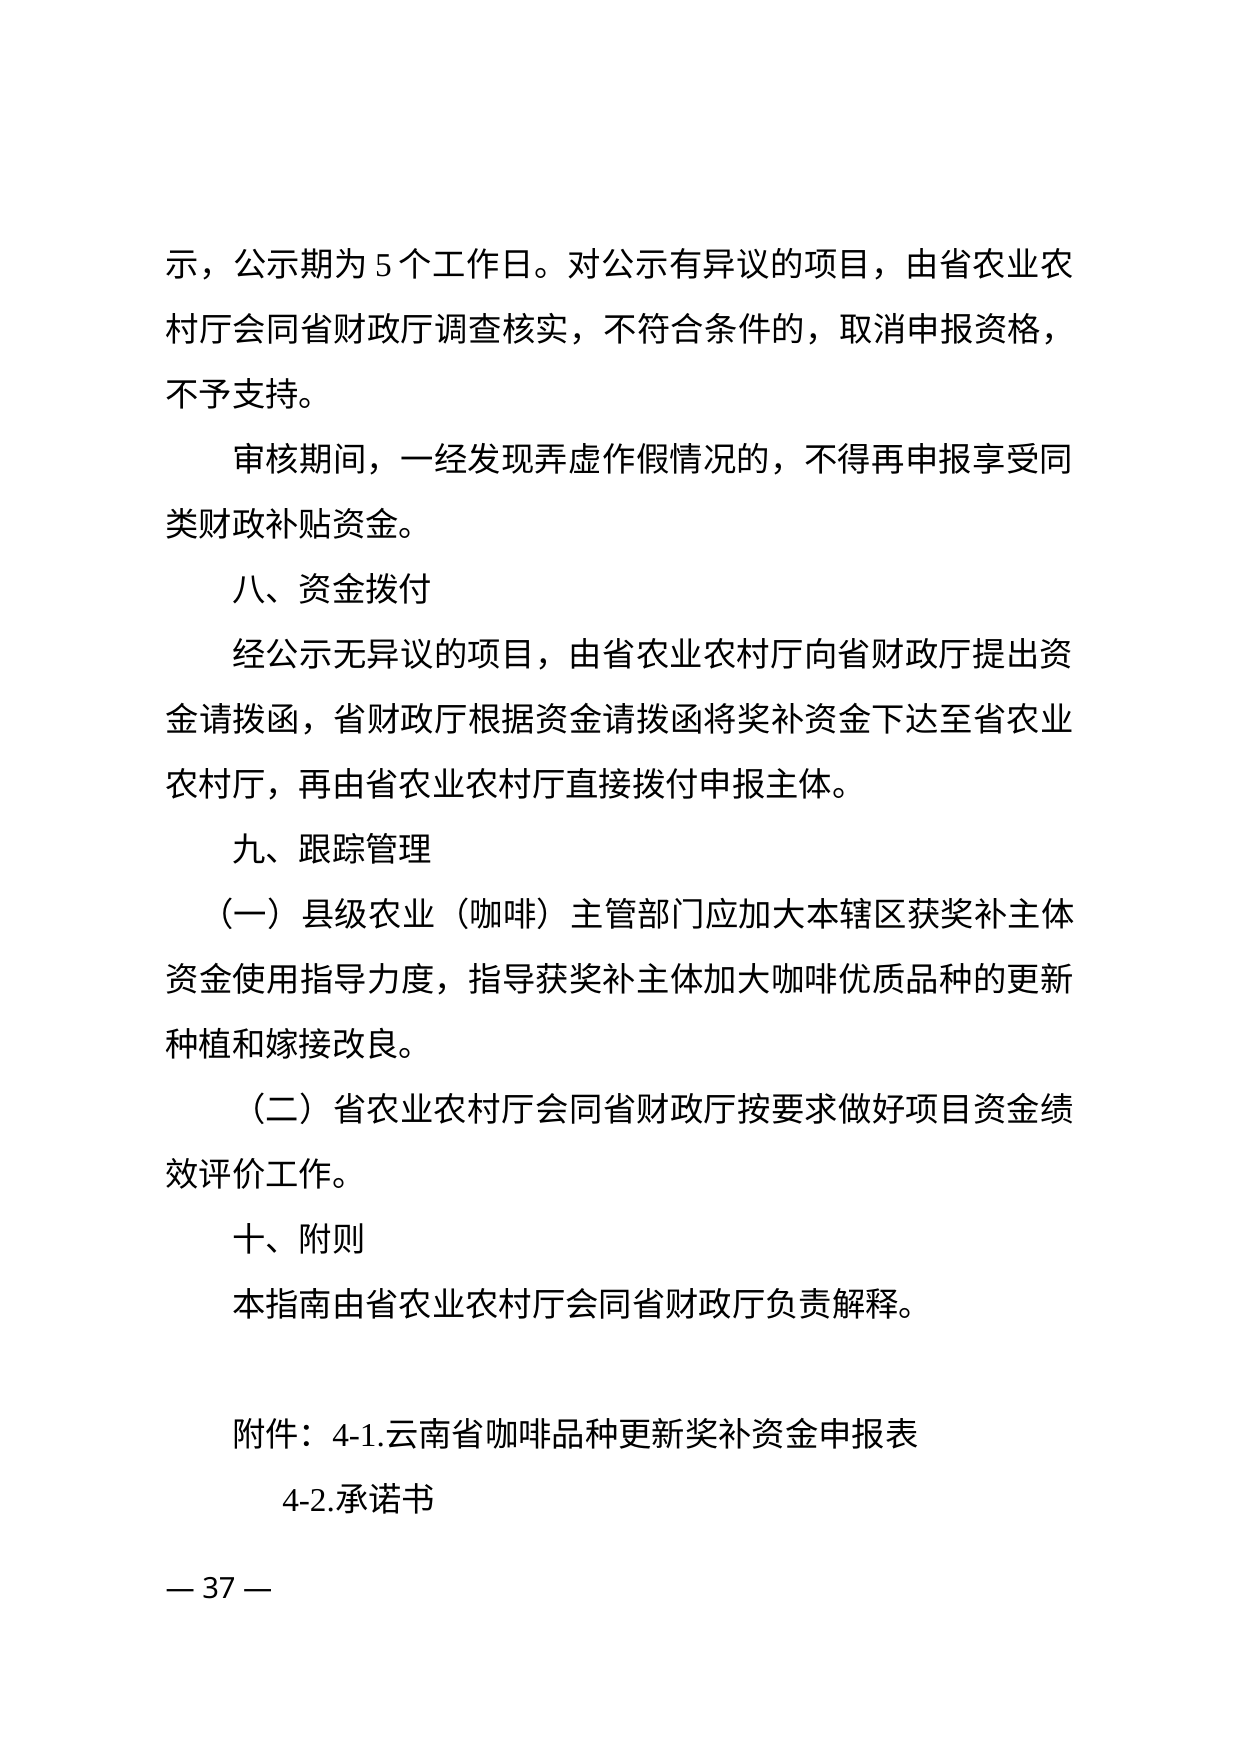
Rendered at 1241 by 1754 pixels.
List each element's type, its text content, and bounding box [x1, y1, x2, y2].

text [165, 230, 1075, 425]
text （一）县级农业（咖啡）主管部门应加大本辖区获奖补主体资金使用指导力度，指导获奖补主体加大咖啡优质品种的更新种植和嫁接改良。 [165, 880, 1075, 1075]
text 八、资金拨付 [165, 555, 1075, 620]
text 十、附则 [165, 1205, 1075, 1270]
text 九、跟踪管理 [165, 815, 1075, 880]
text 审核期间，一经发现弄虚作假情况的，不得再申报享受同类财政补贴资金。 [165, 425, 1075, 555]
text 附件：4-1.云南省咖啡品种更新奖补资金申报表 [165, 1400, 1075, 1465]
text 4-2.承诺书 [165, 1465, 1075, 1530]
text （二）省农业农村厅会同省财政厅按要求做好项目资金绩效评价工作。 [165, 1075, 1075, 1205]
text 本指南由省农业农村厅会同省财政厅负责解释。 [165, 1270, 1075, 1335]
text 经公示无异议的项目，由省农业农村厅向省财政厅提出资金请拨函，省财政厅根据资金请拨函将奖补资金下达至省农业农村厅，再由省农业农村厅直接拨付申报主体。 [165, 620, 1075, 815]
